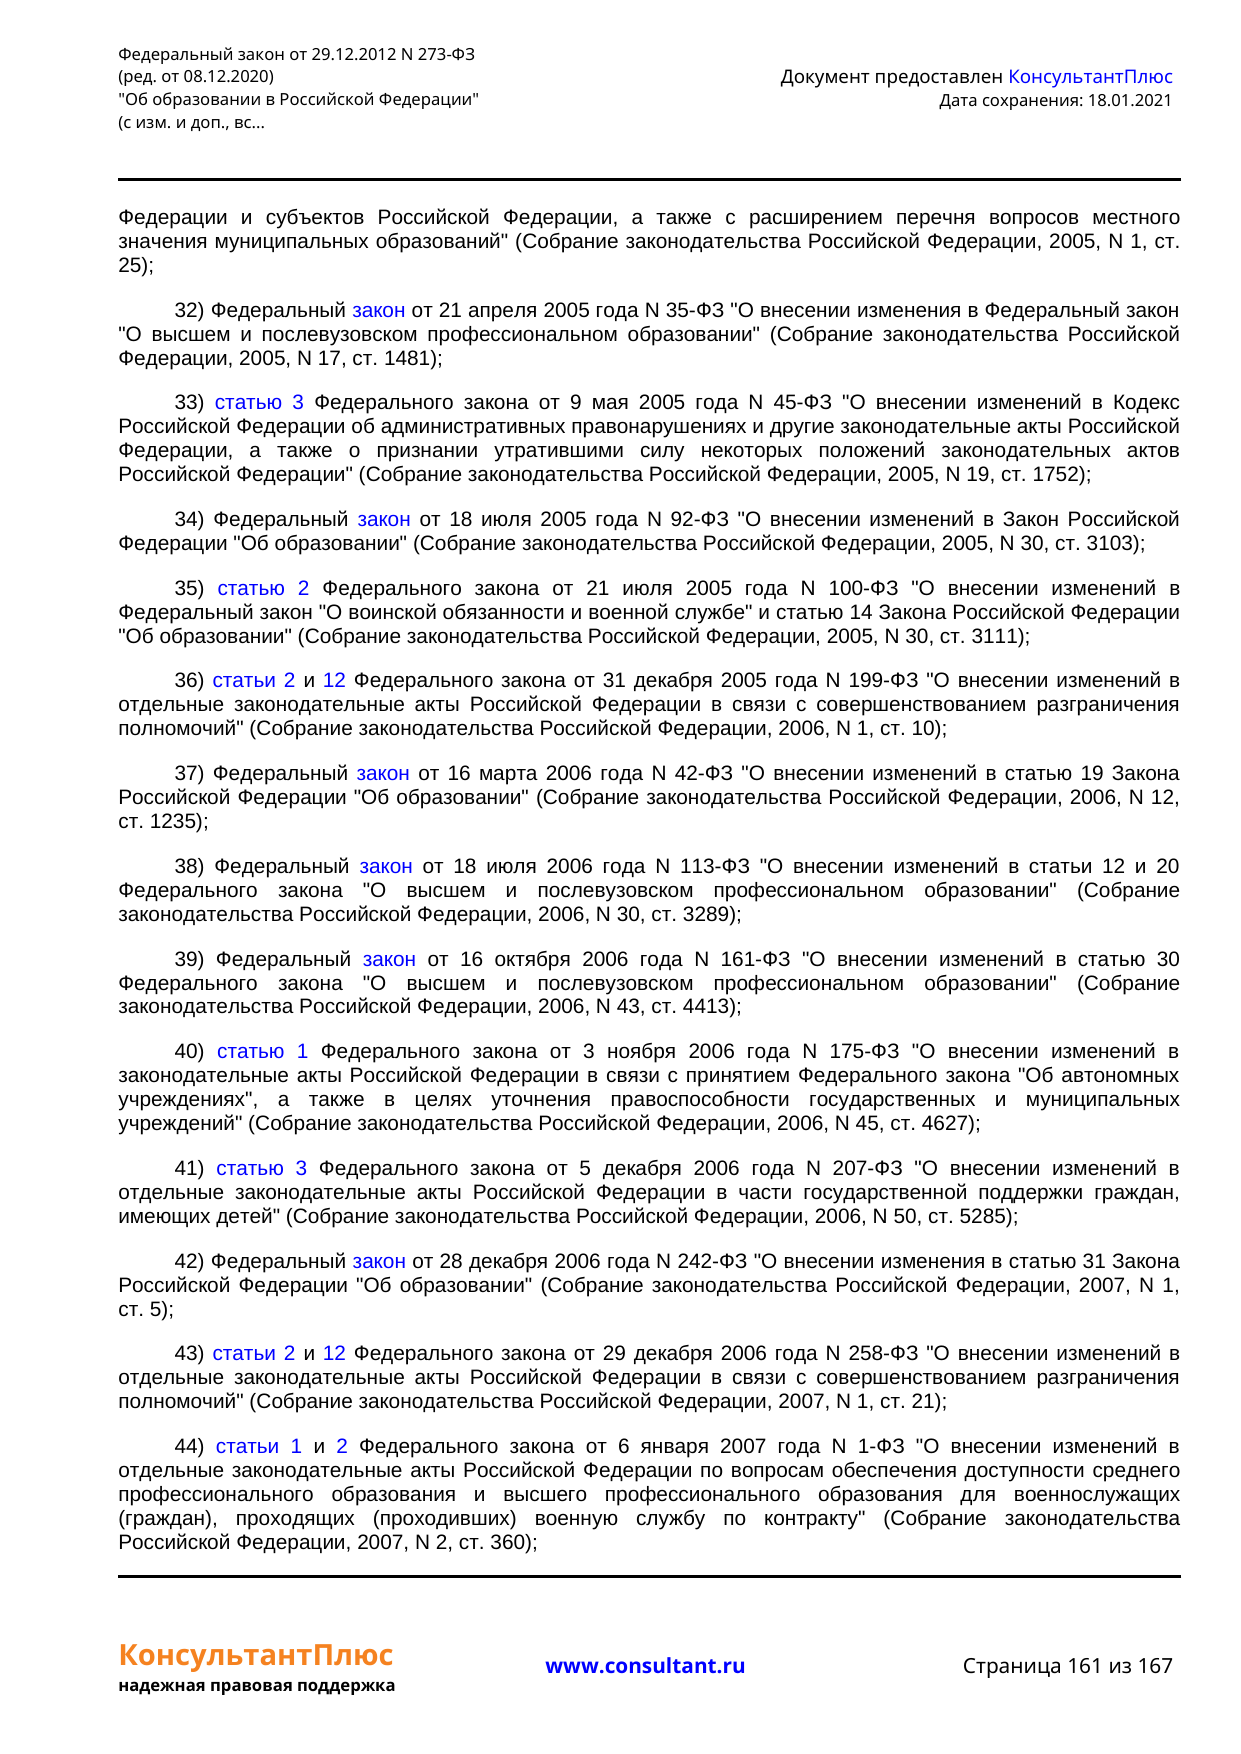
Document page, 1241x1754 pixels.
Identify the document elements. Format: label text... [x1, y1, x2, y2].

text 36) статьи 2 и 12 Федерального закона от 31 декабря 2005 года N 199-ФЗ "О внесении изменений в отдельные законодательные акты Российской Федерации в связи с совершенствованием разграничения полномочий" (Собрание законодательства Российской Федерации, 2006, N 1, ст. 10); [118, 668, 1181, 740]
text 43) статьи 2 и 12 Федерального закона от 29 декабря 2006 года N 258-ФЗ "О внесении изменений в отдельные законодательные акты Российской Федерации в связи с совершенствованием разграничения полномочий" (Собрание законодательства Российской Федерации, 2007, N 1, ст. 21); [118, 1341, 1181, 1413]
text 37) Федеральный закон от 16 марта 2006 года N 42-ФЗ "О внесении изменений в статью 19 Закона Российской Федерации "Об образовании" (Собрание законодательства Российской Федерации, 2006, N 12, ст. 1235); [118, 761, 1181, 833]
text 38) Федеральный закон от 18 июля 2006 года N 113-ФЗ "О внесении изменений в статьи 12 и 20 Федерального закона "О высшем и послевузовском профессиональном образовании" (Собрание законодательства Российской Федерации, 2006, N 30, ст. 3289); [118, 854, 1181, 926]
text 39) Федеральный закон от 16 октября 2006 года N 161-ФЗ "О внесении изменений в статью 30 Федерального закона "О высшем и послевузовском профессиональном образовании" (Собрание законодательства Российской Федерации, 2006, N 43, ст. 4413); [118, 946, 1181, 1018]
text 40) статью 1 Федерального закона от 3 ноября 2006 года N 175-ФЗ "О внесении изменений в законодательные акты Российской Федерации в связи с принятием Федерального закона "Об автономных учреждениях", а также в целях уточнения правоспособности государственных и муниципальных учреждений" (Собрание законодательства Российской Федерации, 2006, N 45, ст. 4627); [118, 1039, 1181, 1135]
text 32) Федеральный закон от 21 апреля 2005 года N 35-ФЗ "О внесении изменения в Федеральный закон "О высшем и послевузовском профессиональном образовании" (Собрание законодательства Российской Федерации, 2005, N 17, ст. 1481); [118, 297, 1181, 369]
text 42) Федеральный закон от 28 декабря 2006 года N 242-ФЗ "О внесении изменения в статью 31 Закона Российской Федерации "Об образовании" (Собрание законодательства Российской Федерации, 2007, N 1, ст. 5); [118, 1248, 1181, 1320]
text 33) статью 3 Федерального закона от 9 мая 2005 года N 45-ФЗ "О внесении изменений в Кодекс Российской Федерации об административных правонарушениях и другие законодательные акты Российской Федерации, а также о признании утратившими силу некоторых положений законодательных актов Российской Федерации" (Собрание законодательства Российской Федерации, 2005, N 19, ст. 1752); [118, 390, 1181, 486]
text 41) статью 3 Федерального закона от 5 декабря 2006 года N 207-ФЗ "О внесении изменений в отдельные законодательные акты Российской Федерации в части государственной поддержки граждан, имеющих детей" (Собрание законодательства Российской Федерации, 2006, N 50, ст. 5285); [118, 1156, 1181, 1228]
text 35) статью 2 Федерального закона от 21 июля 2005 года N 100-ФЗ "О внесении изменений в Федеральный закон "О воинской обязанности и военной службе" и статью 14 Закона Российской Федерации "Об образовании" (Собрание законодательства Российской Федерации, 2005, N 30, ст. 3111); [118, 576, 1181, 647]
text 34) Федеральный закон от 18 июля 2005 года N 92-ФЗ "О внесении изменений в Закон Российской Федерации "Об образовании" (Собрание законодательства Российской Федерации, 2005, N 30, ст. 3103); [118, 507, 1181, 555]
text 44) статьи 1 и 2 Федерального закона от 6 января 2007 года N 1-ФЗ "О внесении изменений в отдельные законодательные акты Российской Федерации по вопросам обеспечения доступности среднего профессионального образования и высшего профессионального образования для военнослужащих (граждан), проходящих (проходивших) военную службу по контракту" (Собрание законодательства Российской Федерации, 2007, N 2, ст. 360); [118, 1434, 1181, 1554]
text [118, 205, 1181, 277]
